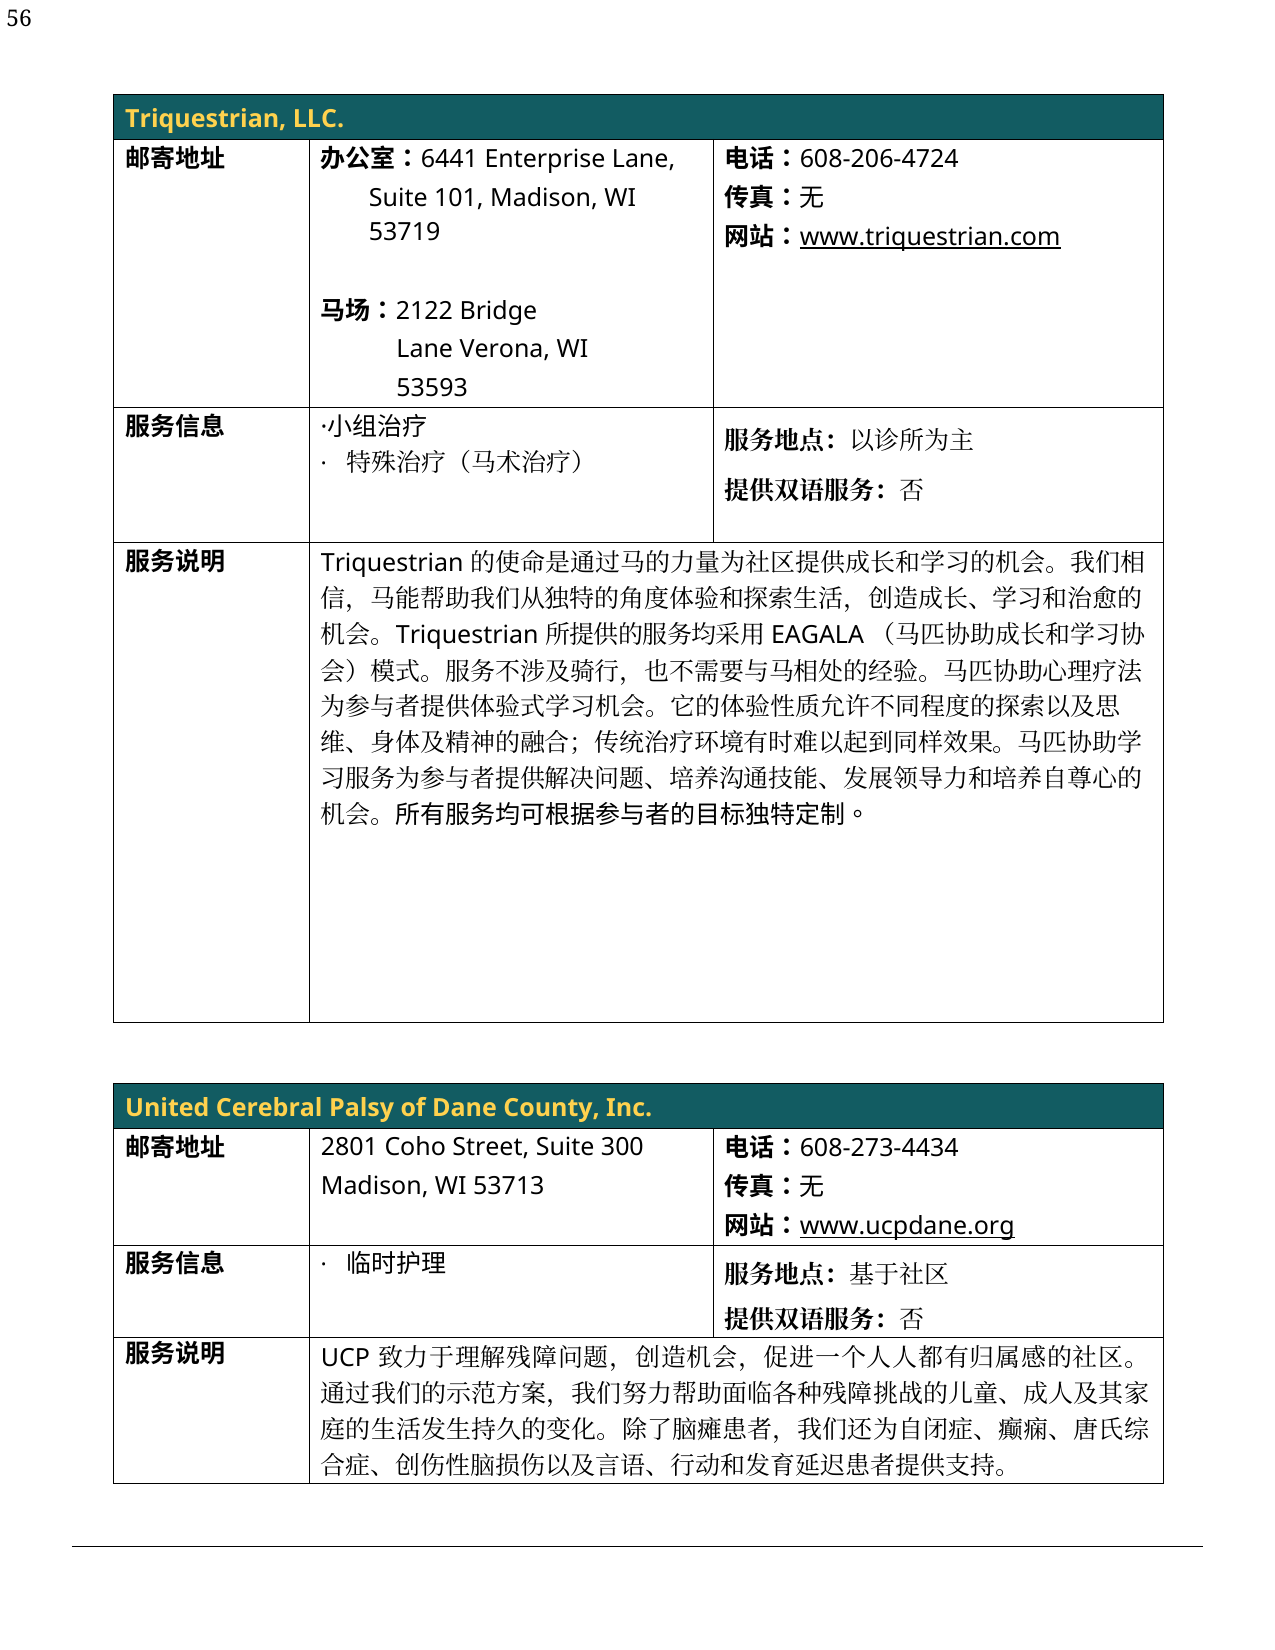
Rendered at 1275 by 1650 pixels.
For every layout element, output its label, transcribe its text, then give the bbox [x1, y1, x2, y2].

table_cell 电话：608-206-4724 传真：无 网站：www.triquestrian.com [714, 140, 1163, 407]
table_cell 邮寄地址 [114, 140, 309, 407]
table_cell 服务说明 [114, 543, 309, 1022]
table_cell 服务地点：以诊所为主提供双语服务：否 [714, 408, 1163, 542]
table_cell 临时护理 [310, 1246, 713, 1337]
table_cell 服务说明 [114, 1338, 309, 1483]
table_cell 办公室：6441 Enterprise Lane, Suite 101, Madison, WI 53719 马场：2122 Bridge Lane Verona, WI 53593 [310, 140, 713, 407]
table_cell 电话：608-273-4434 传真：无 网站：www.ucpdane.org [714, 1129, 1163, 1244]
table_cell 邮寄地址 [114, 1129, 309, 1244]
table_header Triquestrian, LLC. [114, 95, 1163, 139]
table_cell ·小组治疗 特殊治疗（马术治疗） [310, 408, 713, 542]
table_cell 2801 Coho Street, Suite 300 Madison, WI 53713 [310, 1129, 713, 1244]
table_cell UCP 致力于理解残障问题，创造机会，促进一个人人都有归属感的社区。通过我们的示范方案，我们努力帮助面临各种残障挑战的儿童、成人及其家庭的生活发生持久的变化。除了脑瘫患者，我们还为自闭症、癫痫、唐氏综合症、创伤性脑损伤以及言语、行动和发育延迟患者提供支持。 [310, 1338, 1163, 1483]
table_cell 服务信息 [114, 1246, 309, 1337]
table_cell Triquestrian 的使命是通过马的力量为社区提供成长和学习的机会。我们相信，马能帮助我们从独特的角度体验和探索生活，创造成长、学习和治愈的机会。Triquestrian 所提供的服务均采用 EAGALA （马匹协助成长和学习协会）模式。服务不涉及骑行，也不需要与马相处的经验。马匹协助心理疗法为参与者提供体验式学习机会。它的体验性质允许不同程度的探索以及思 维、身体及精神的融合；传统治疗环境有时难以起到同样效果。马匹协助学习服务为参与者提供解决问题、培养沟通技能、发展领导力和培养自尊心的机会。所有服务均可根据参与者的目标独特定制。 [310, 543, 1163, 1022]
table_cell 服务地点：基于社区提供双语服务：否 [714, 1246, 1163, 1337]
table_header United Cerebral Palsy of Dane County, Inc. [114, 1084, 1163, 1128]
table_cell 服务信息 [114, 408, 309, 542]
